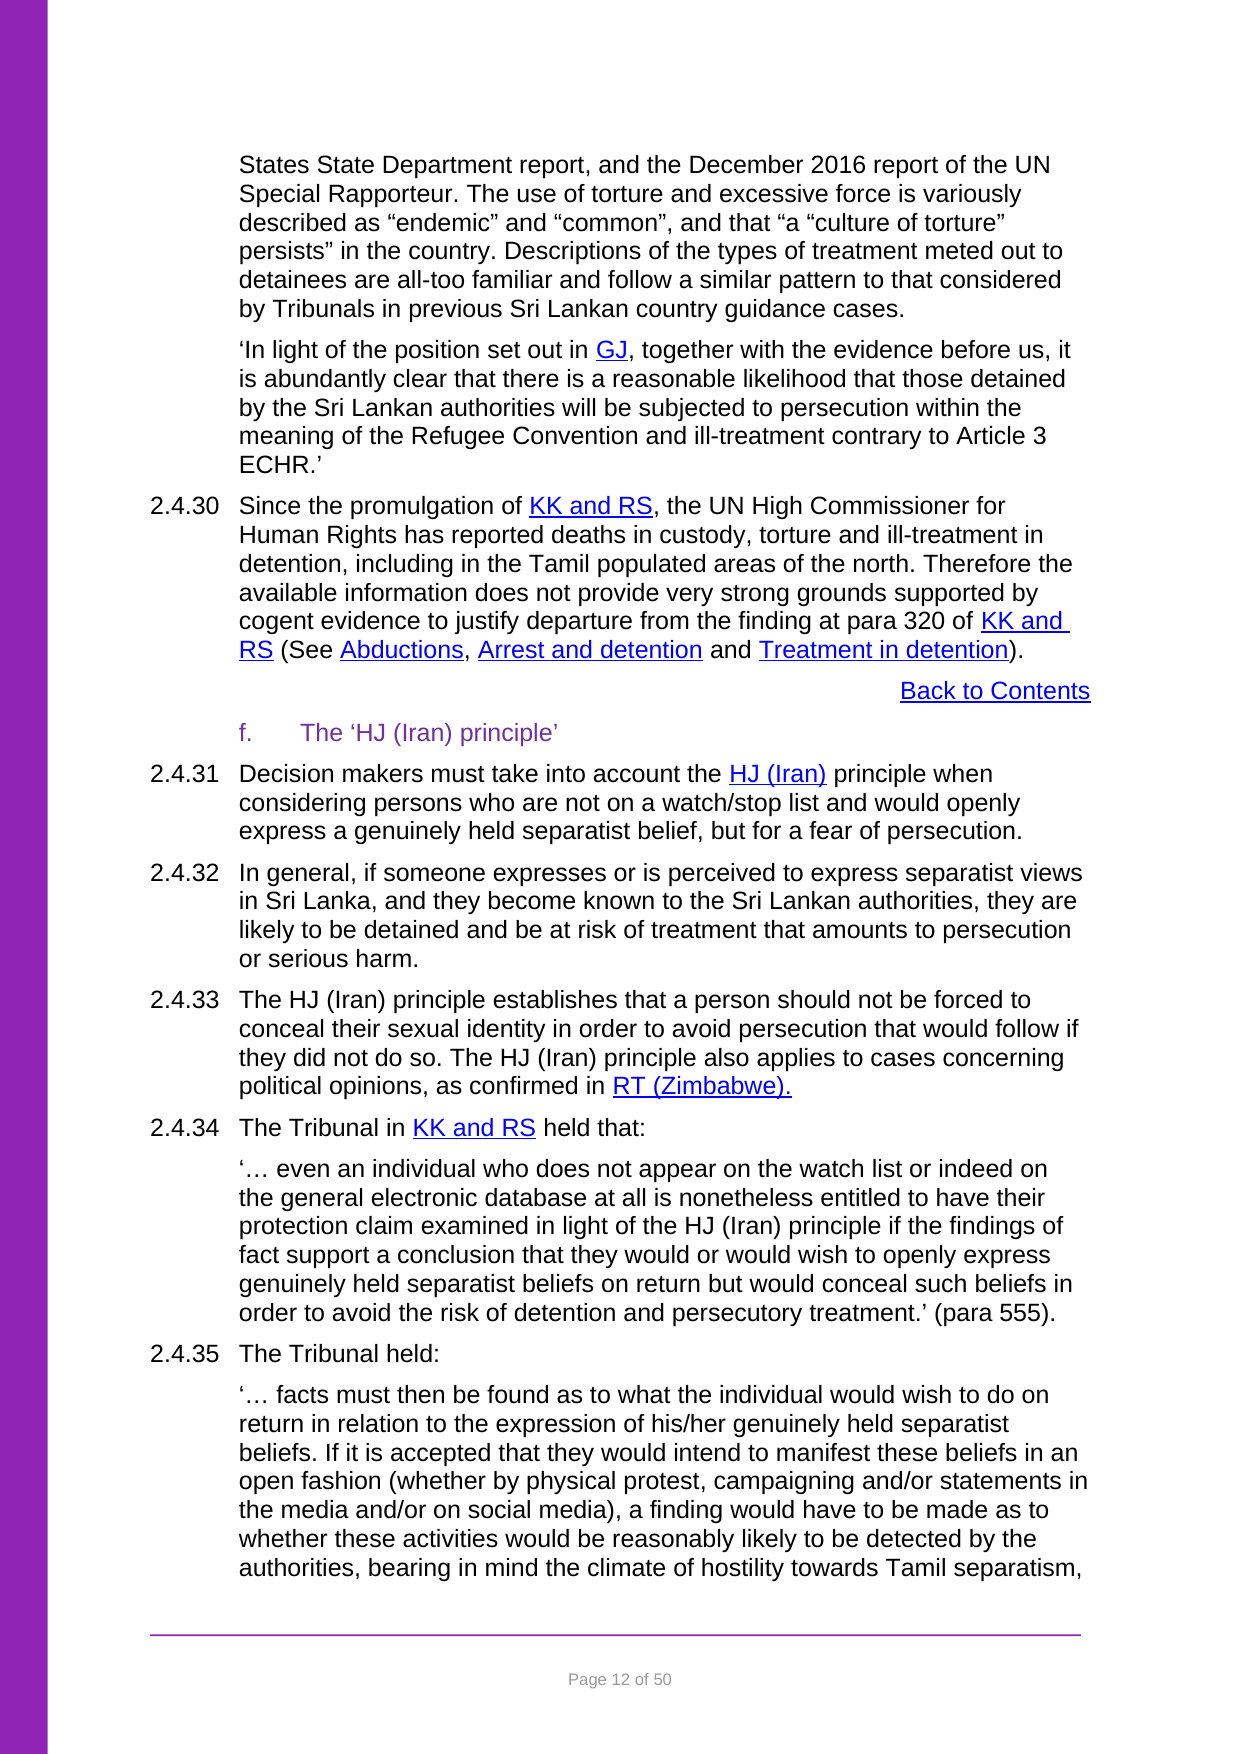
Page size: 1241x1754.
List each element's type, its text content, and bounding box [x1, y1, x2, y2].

subtitle The ‘HJ (Iran) principle’ [239, 717, 1090, 746]
list In general, if someone expresses or is perceived to express separatist views in Sri Lanka, and they become known to the Sri Lankan authorities, they are likely to be detained and be at risk of treatment that amounts to persecution or serious harm. [150, 857, 1090, 972]
list The Tribunal held: [150, 1339, 1090, 1367]
list Decision makers must take into account the HJ (Iran) principle when considering persons who are not on a watch/stop list and would openly express a genuinely held separatist belief, but for a fear of persecution. [150, 759, 1090, 845]
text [239, 1380, 1090, 1581]
list ‘In light of the position set out in GJ, together with the evidence before us, it is abundantly clear that there is a reasonable likelihood that those detained by the Sri Lankan authorities will be subjected to persecution within the meaning of the Refugee Convention and ill-treatment contrary to Article 3 ECHR.’ [239, 335, 1090, 479]
text ‘… even an individual who does not appear on the watch list or indeed on the general electronic database at all is nonetheless entitled to have their protection claim examined in light of the HJ (Iran) principle if the findings of fact support a conclusion that they would or would wish to openly express genuinely held separatist beliefs on return but would conceal such beliefs in order to avoid the risk of detention and persecutory treatment.’ (para 555). [239, 1154, 1090, 1326]
list The Tribunal in KK and RS held that: [150, 1112, 1090, 1141]
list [239, 150, 1090, 322]
list Since the promulgation of KK and RS, the UN High Commissioner for Human Rights has reported deaths in custody, torture and ill-treatment in detention, including in the Tamil populated areas of the north. Therefore the available information does not provide very strong grounds supported by cogent evidence to justify departure from the finding at para 320 of KK and RS (See Abductions, Arrest and detention and Treatment in detention). [150, 491, 1090, 664]
list The HJ (Iran) principle establishes that a person should not be forced to conceal their sexual identity in order to avoid persecution that would follow if they did not do so. The HJ (Iran) principle also applies to cases concerning political opinions, as confirmed in RT (Zimbabwe). [150, 985, 1090, 1100]
text Back to Contents [150, 676, 1090, 705]
